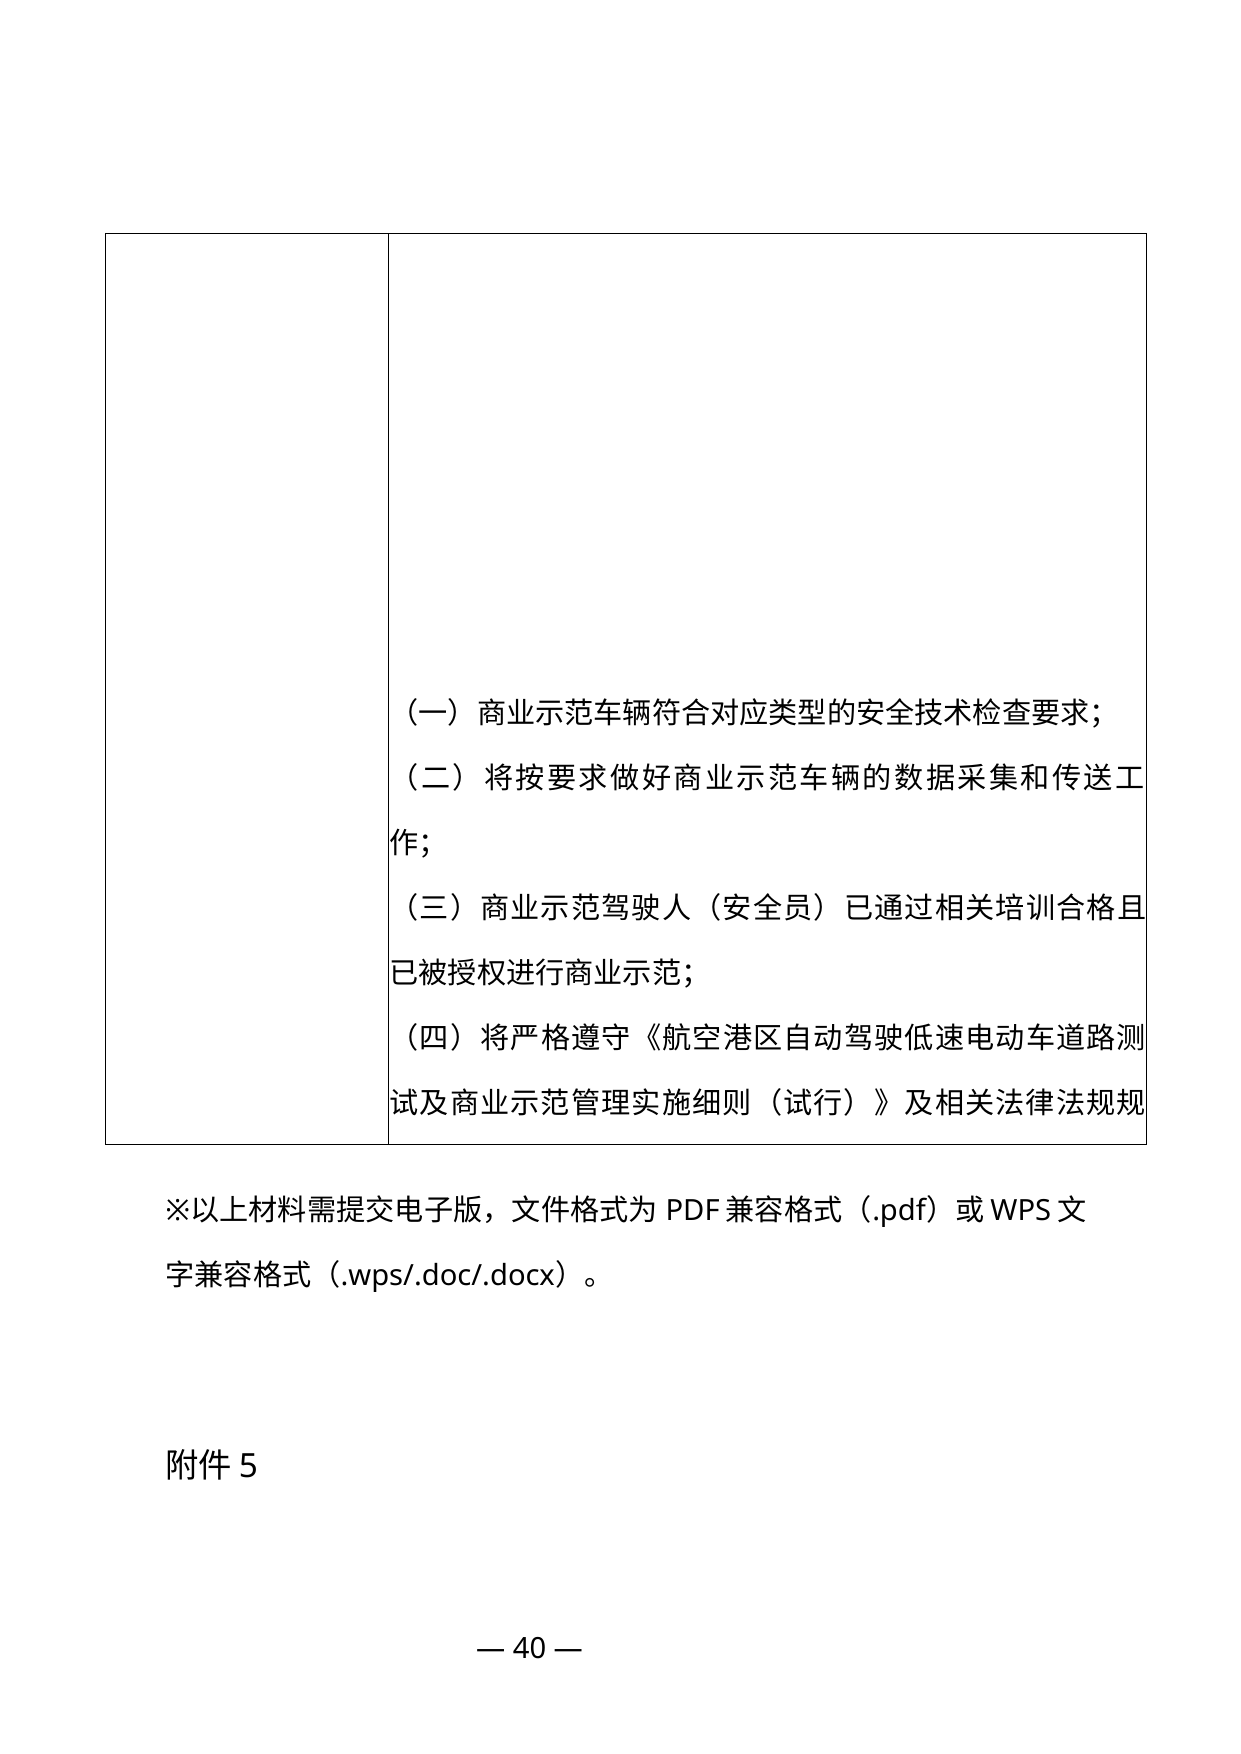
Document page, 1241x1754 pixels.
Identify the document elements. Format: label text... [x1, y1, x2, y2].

text 附件5 [165, 1430, 1087, 1495]
text ※以上材料需提交电子版，文件格式为PDF兼容格式（.pdf）或WPS文字兼容格式（.wps/.doc/.docx）。 [165, 1175, 1087, 1305]
